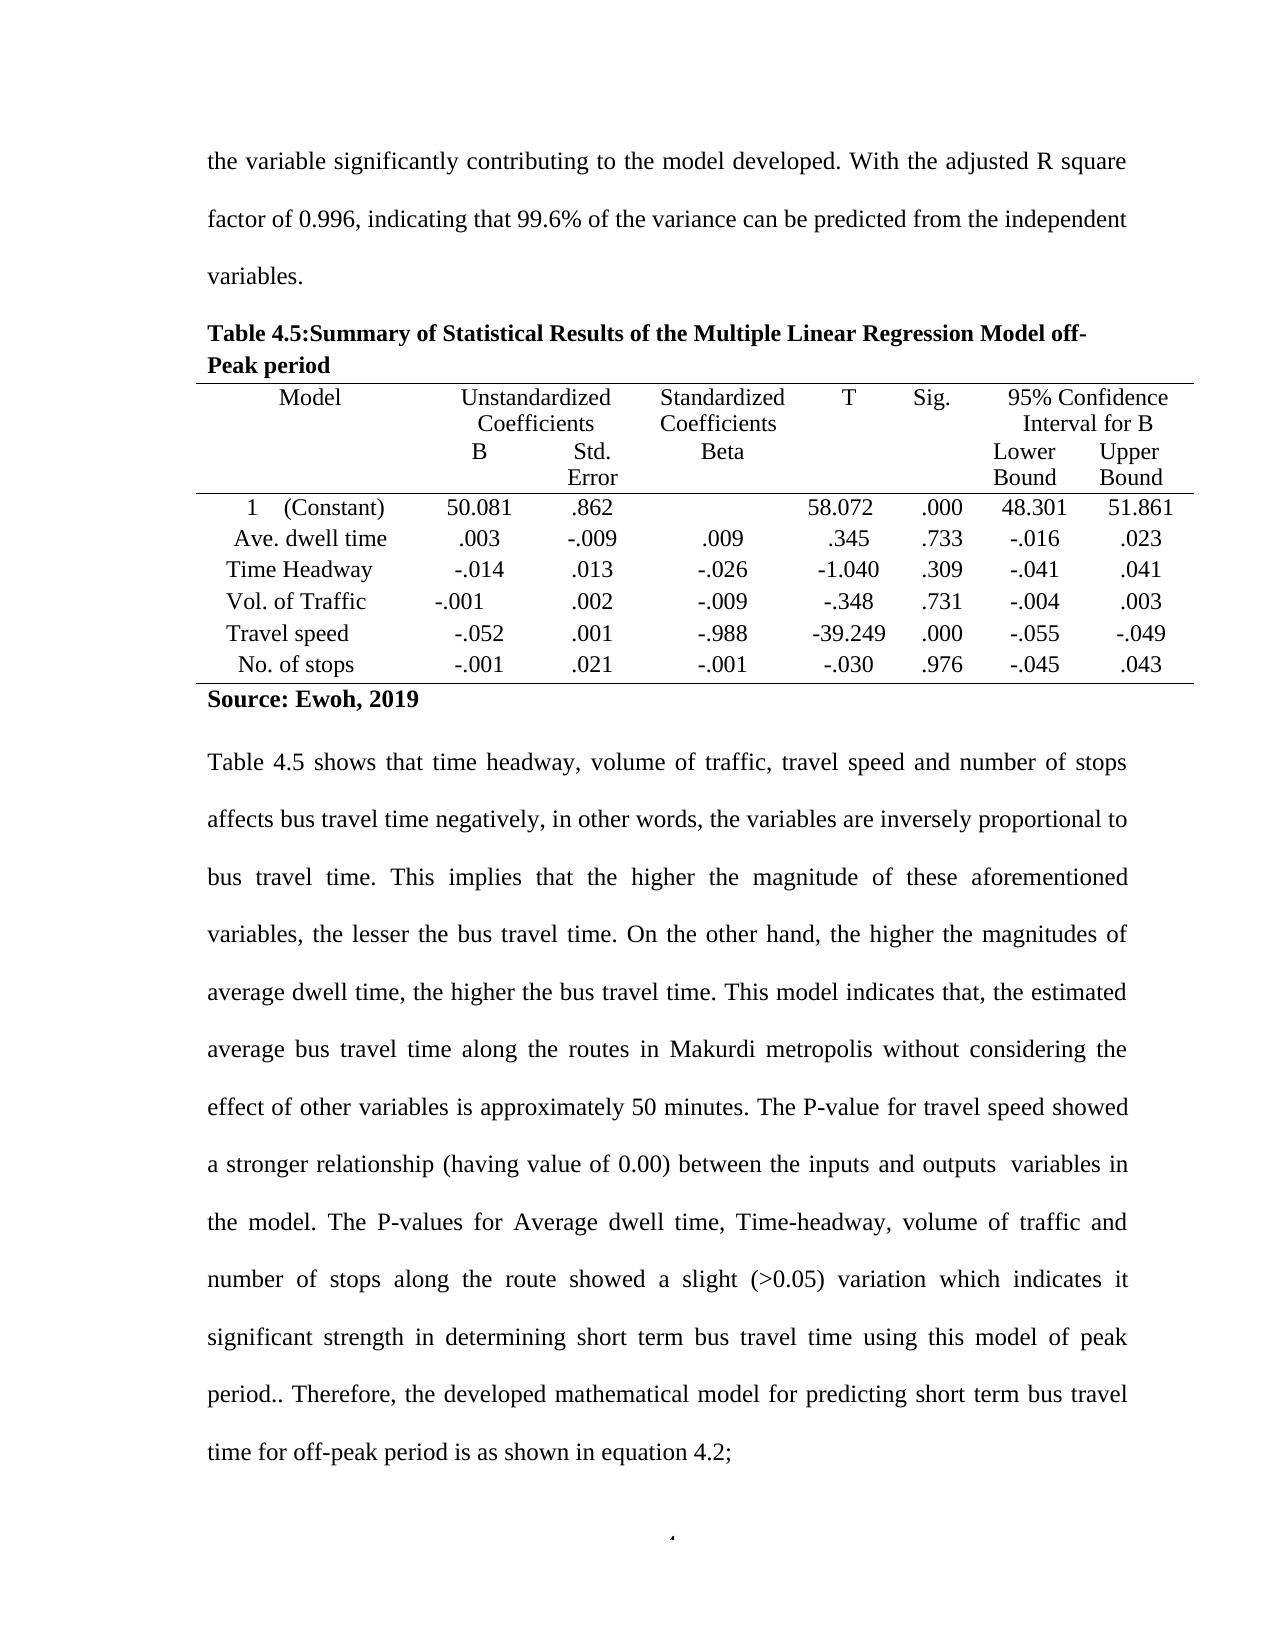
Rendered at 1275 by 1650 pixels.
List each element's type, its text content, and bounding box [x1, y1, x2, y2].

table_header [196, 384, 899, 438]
text Table 4.5 shows that time headway, volume of traffic, travel speed and number of stops affects bus travel time negatively, in other words, the variables are inversely proportional to bus travel time. This implies that the higher the magnitude of these aforementioned variables, the lesser the bus travel time. On the other hand, the higher the magnitudes of average dwell time, the higher the bus travel time. This model indicates that, the estimated average bus travel time along the routes in Makurdi metropolis without considering the effect of other variables is approximately 50 minutes. The P-value for travel speed showed a stronger relationship (having value of 0.00) between the inputs and outputs variables in the model. The P-values for Average dwell time, Time-headway, volume of traffic and number of stops along the route showed a slight (˃0.05) variation which indicates it significant strength in determining short term bus travel time using this model of peak period.. Therefore, the developed mathematical model for predicting short term bus travel time for off-peak period is as shown in equation 4.2; [207, 747, 1129, 1466]
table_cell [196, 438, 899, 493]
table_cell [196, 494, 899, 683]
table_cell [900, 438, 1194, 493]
text the variable significantly contributing to the model developed. With the adjusted R square factor of 0.996, indicating that 99.6% of the variance can be predicted from the independent variables. [207, 146, 1128, 290]
text Source: Ewoh, 2019 [207, 684, 1262, 713]
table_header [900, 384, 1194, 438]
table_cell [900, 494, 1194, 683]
text Table 4.5:Summary of Statistical Results of the Multiple Linear Regression Model off- Peak period [207, 319, 1089, 378]
